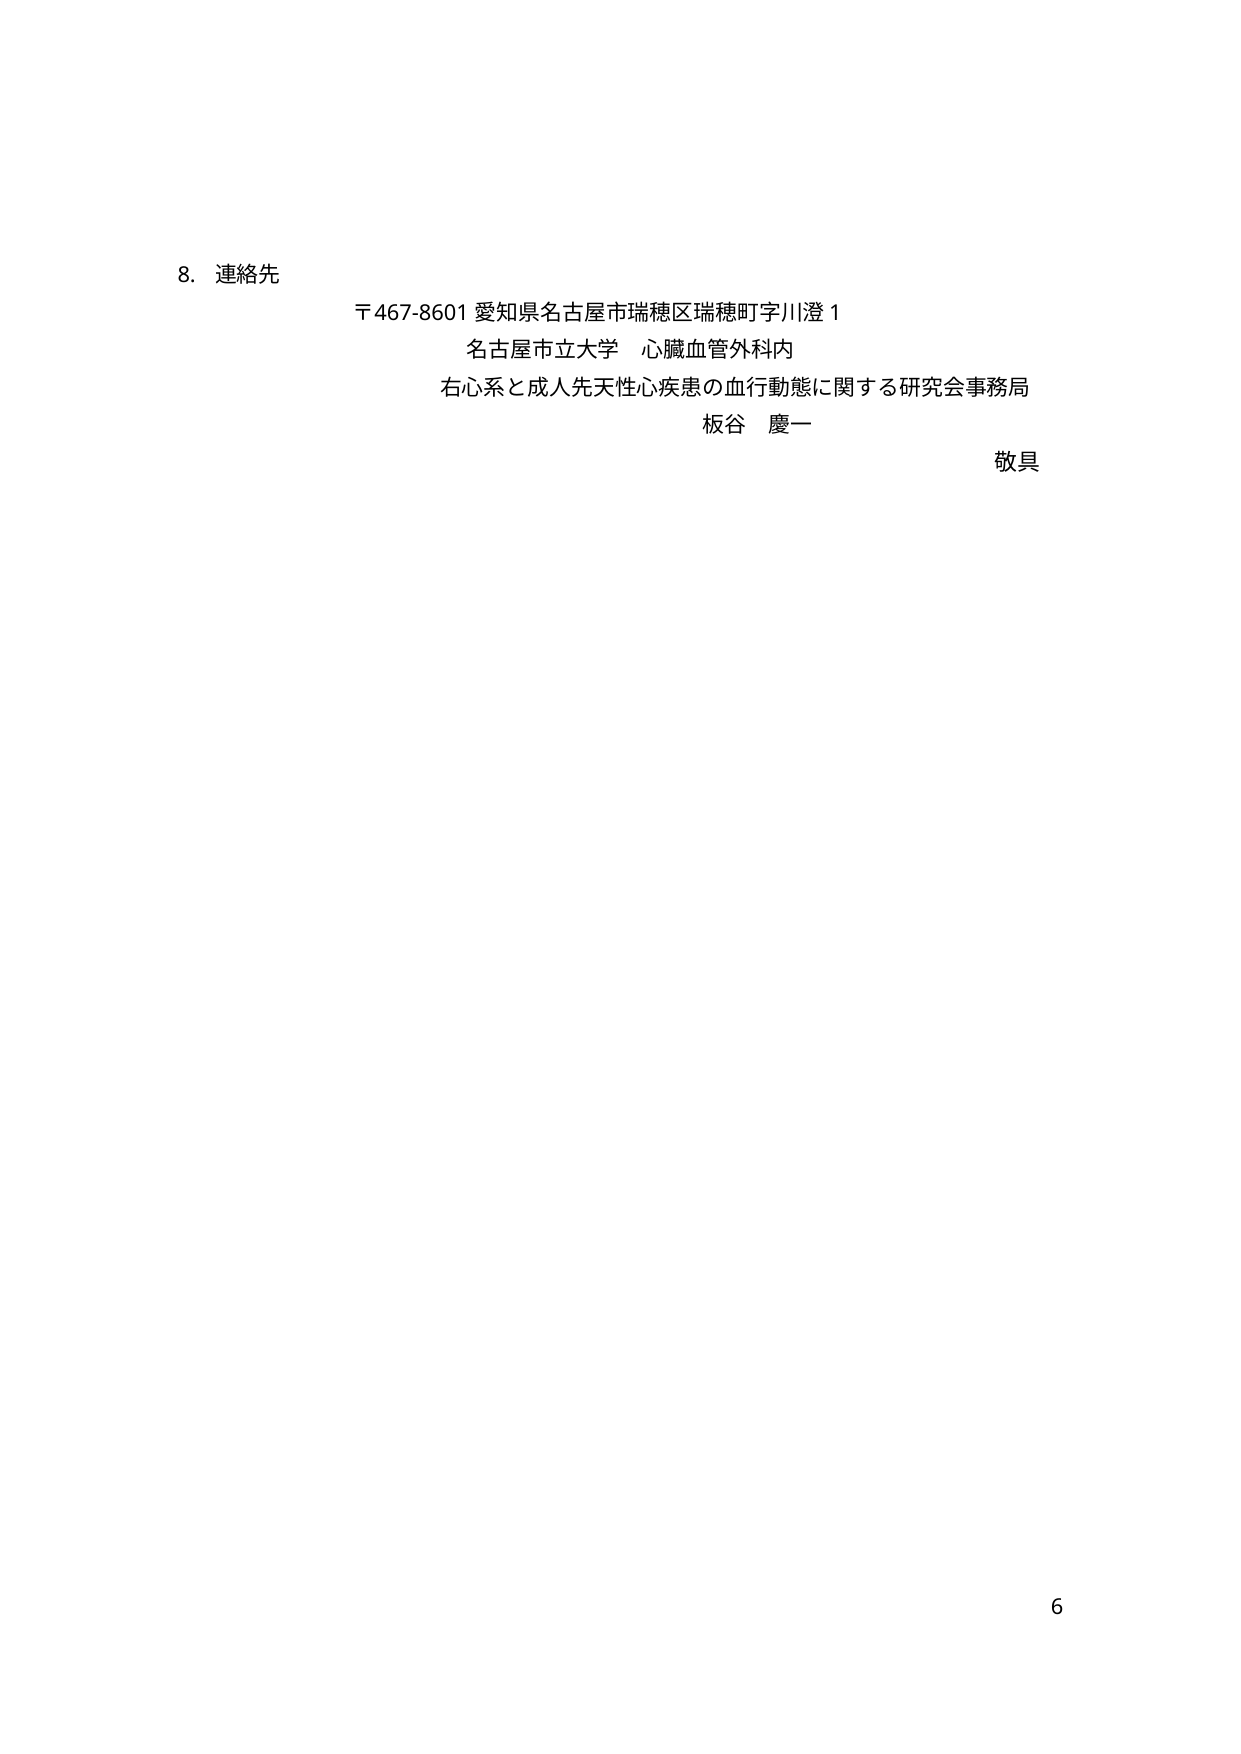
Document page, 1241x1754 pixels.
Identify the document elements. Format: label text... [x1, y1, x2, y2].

list 板谷 慶一 [215, 404, 1063, 442]
list 連絡先 [177, 254, 1063, 292]
list 〒467-8601 愛知県名古屋市瑞穂区瑞穂町字川澄1 [302, 292, 1063, 329]
list 右心系と成人先天性心疾患の血行動態に関する研究会事務局 [215, 367, 1063, 404]
list 名古屋市立大学 心臓血管外科内 [215, 329, 1063, 367]
text 敬具 [177, 442, 1040, 479]
